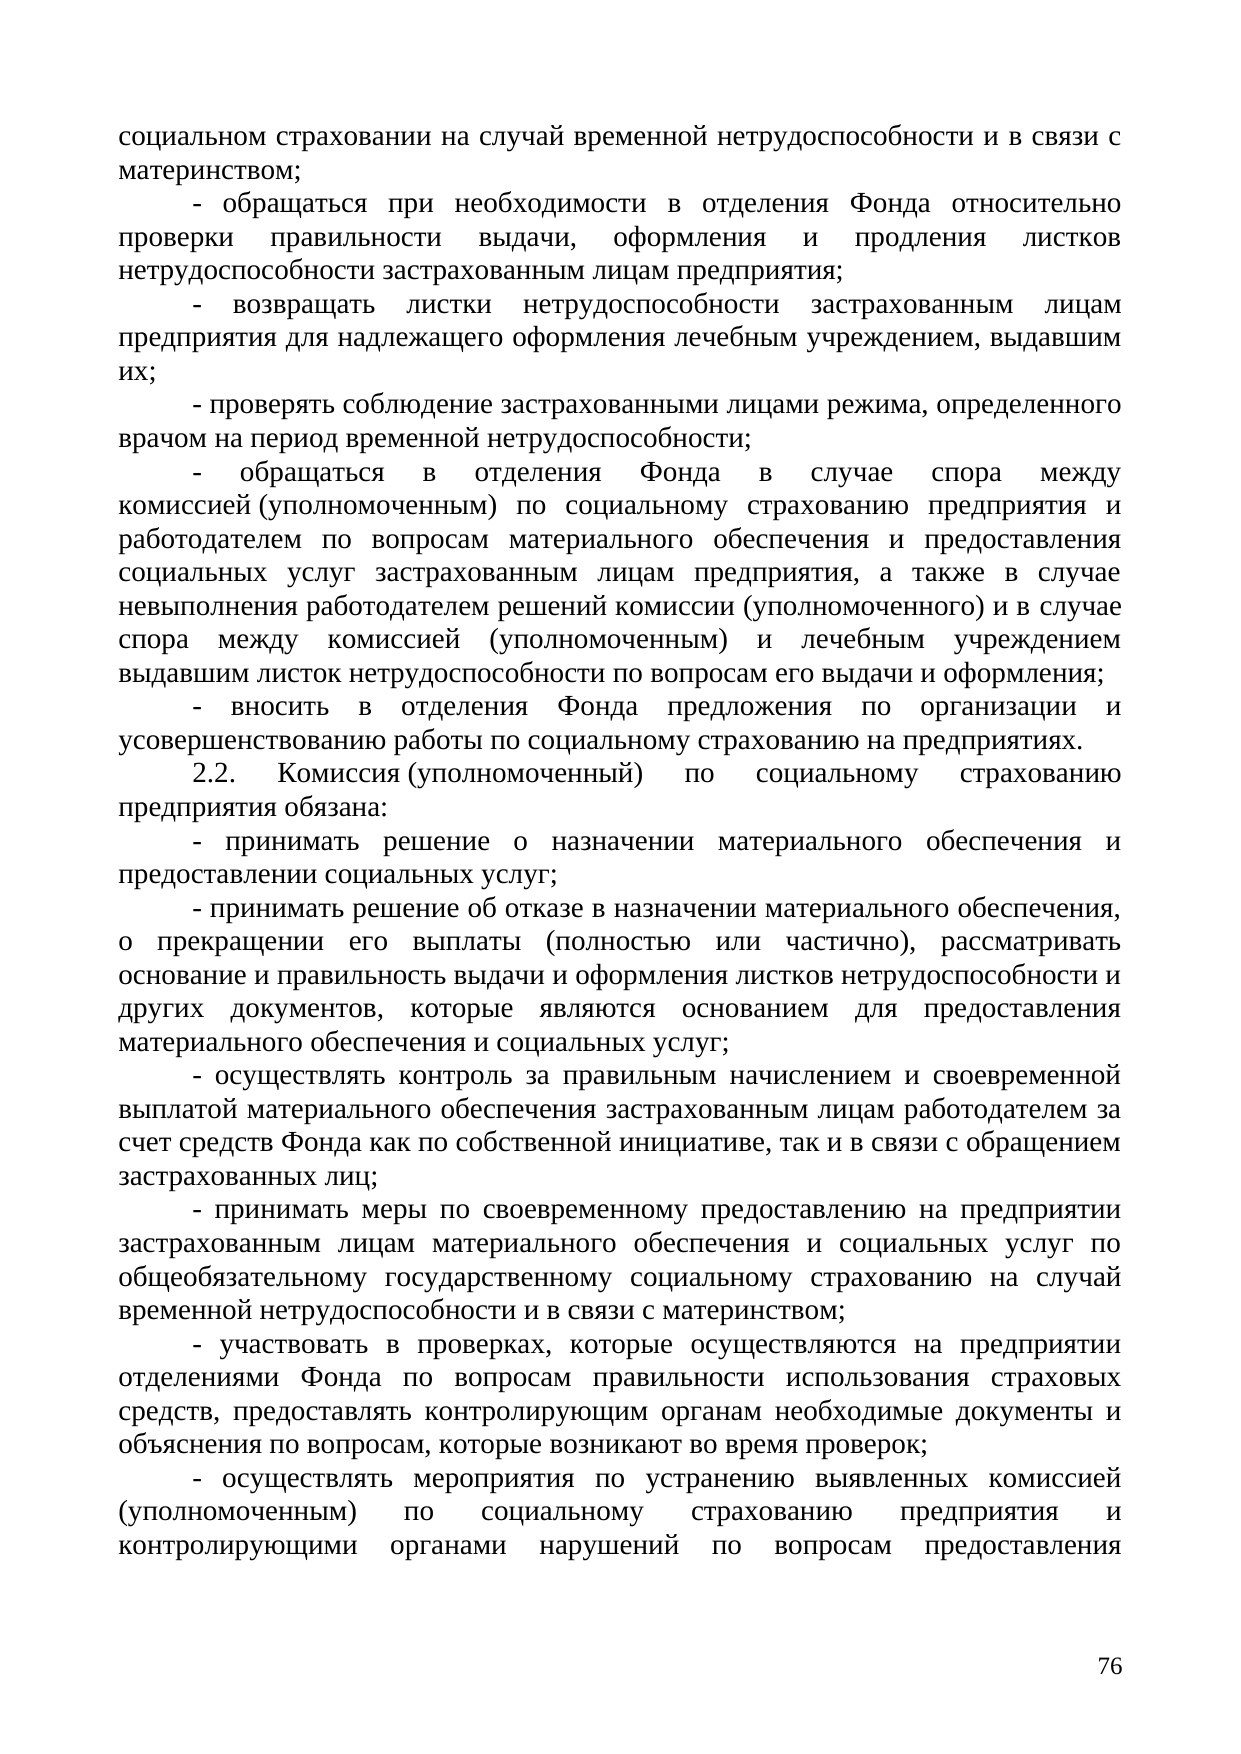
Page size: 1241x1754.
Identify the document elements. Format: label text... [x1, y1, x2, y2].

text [118, 118, 1122, 185]
text - осуществлять контроль за правильным начислением и своевременной выплатой материального обеспечения застрахованным лицам работодателем за счет средств Фонда как по собственной инициативе, так и в связи с обращением застрахованных лиц; [118, 1057, 1122, 1192]
text - обращаться при необходимости в отделения Фонда относительно проверки правильности выдачи, оформления и продления листков нетрудоспособности застрахованным лицам предприятия; [118, 185, 1122, 286]
text - возвращать листки нетрудоспособности застрахованным лицам предприятия для надлежащего оформления лечебным учреждением, выдавшим их; [118, 286, 1122, 387]
text - принимать меры по своевременному предоставлению на предприятии застрахованным лицам материального обеспечения и социальных услуг по общеобязательному государственному социальному страхованию на случай временной нетрудоспособности и в связи с материнством; [118, 1192, 1122, 1326]
text 2.2. Комиссия (уполномоченный) по социальному страхованию предприятия обязана: [118, 756, 1122, 823]
text - принимать решение о назначении материального обеспечения и предоставлении социальных услуг; [118, 823, 1122, 890]
text - обращаться в отделения Фонда в случае спора между комиссией (уполномоченным) по социальному страхованию предприятия и работодателем по вопросам материального обеспечения и предоставления социальных услуг застрахованным лицам предприятия, а также в случае невыполнения работодателем решений комиссии (уполномоченного) и в случае спора между комиссией (уполномоченным) и лечебным учреждением выдавшим листок нетрудоспособности по вопросам его выдачи и оформления; [118, 454, 1122, 688]
text - участвовать в проверках, которые осуществляются на предприятии отделениями Фонда по вопросам правильности использования страховых средств, предоставлять контролирующим органам необходимые документы и объяснения по вопросам, которые возникают во время проверок; [118, 1326, 1122, 1460]
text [118, 1460, 1122, 1561]
text - проверять соблюдение застрахованными лицами режима, определенного врачом на период временной нетрудоспособности; [118, 387, 1122, 454]
text - принимать решение об отказе в назначении материального обеспечения, о прекращении его выплаты (полностью или частично), рассматривать основание и правильность выдачи и оформления листков нетрудоспособности и других документов, которые являются основанием для предоставления материального обеспечения и социальных услуг; [118, 890, 1122, 1057]
text - вносить в отделения Фонда предложения по организации и усовершенствованию работы по социальному страхованию на предприятиях. [118, 688, 1122, 756]
